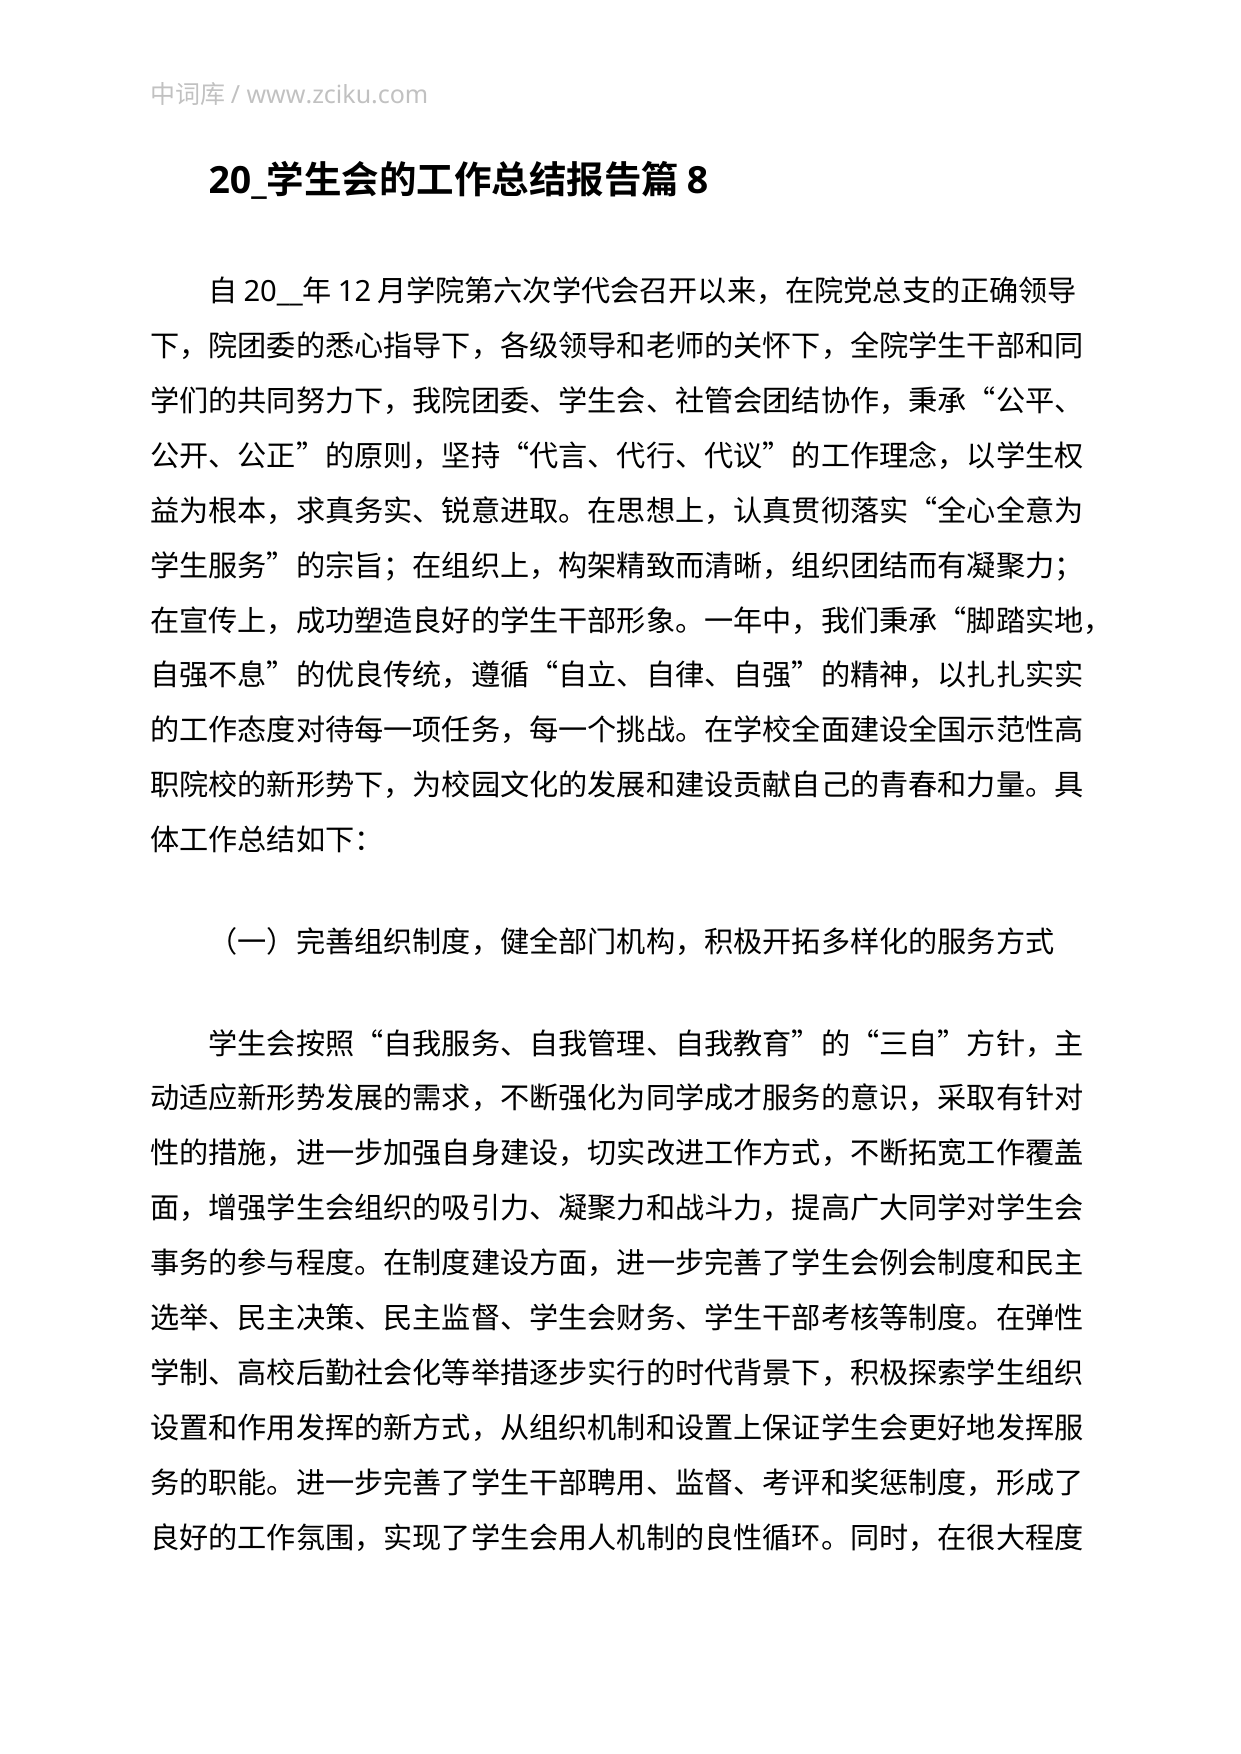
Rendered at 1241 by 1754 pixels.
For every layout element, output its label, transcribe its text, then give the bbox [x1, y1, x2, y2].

text 20_学生会的工作总结报告篇8 [150, 150, 1090, 204]
text （一）完善组织制度，健全部门机构，积极开拓多样化的服务方式 [150, 918, 1090, 961]
text 自20__年12月学院第六次学代会召开以来，在院党总支的正确领导下，院团委的悉心指导下，各级领导和老师的关怀下，全院学生干部和同学们的共同努力下，我院团委、学生会、社管会团结协作，秉承“公平、公开、公正”的原则，坚持“代言、代行、代议”的工作理念，以学生权益为根本，求真务实、锐意进取。在思想上，认真贯彻落实“全心全意为学生服务”的宗旨；在组织上，构架精致而清晰，组织团结而有凝聚力；在宣传上，成功塑造良好的学生干部形象。一年中，我们秉承“脚踏实地，自强不息”的优良传统，遵循“自立、自律、自强”的精神，以扎扎实实的工作态度对待每一项任务，每一个挑战。在学校全面建设全国示范性高职院校的新形势下，为校园文化的发展和建设贡献自己的青春和力量。具体工作总结如下： [150, 268, 1090, 859]
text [150, 1020, 1090, 1557]
